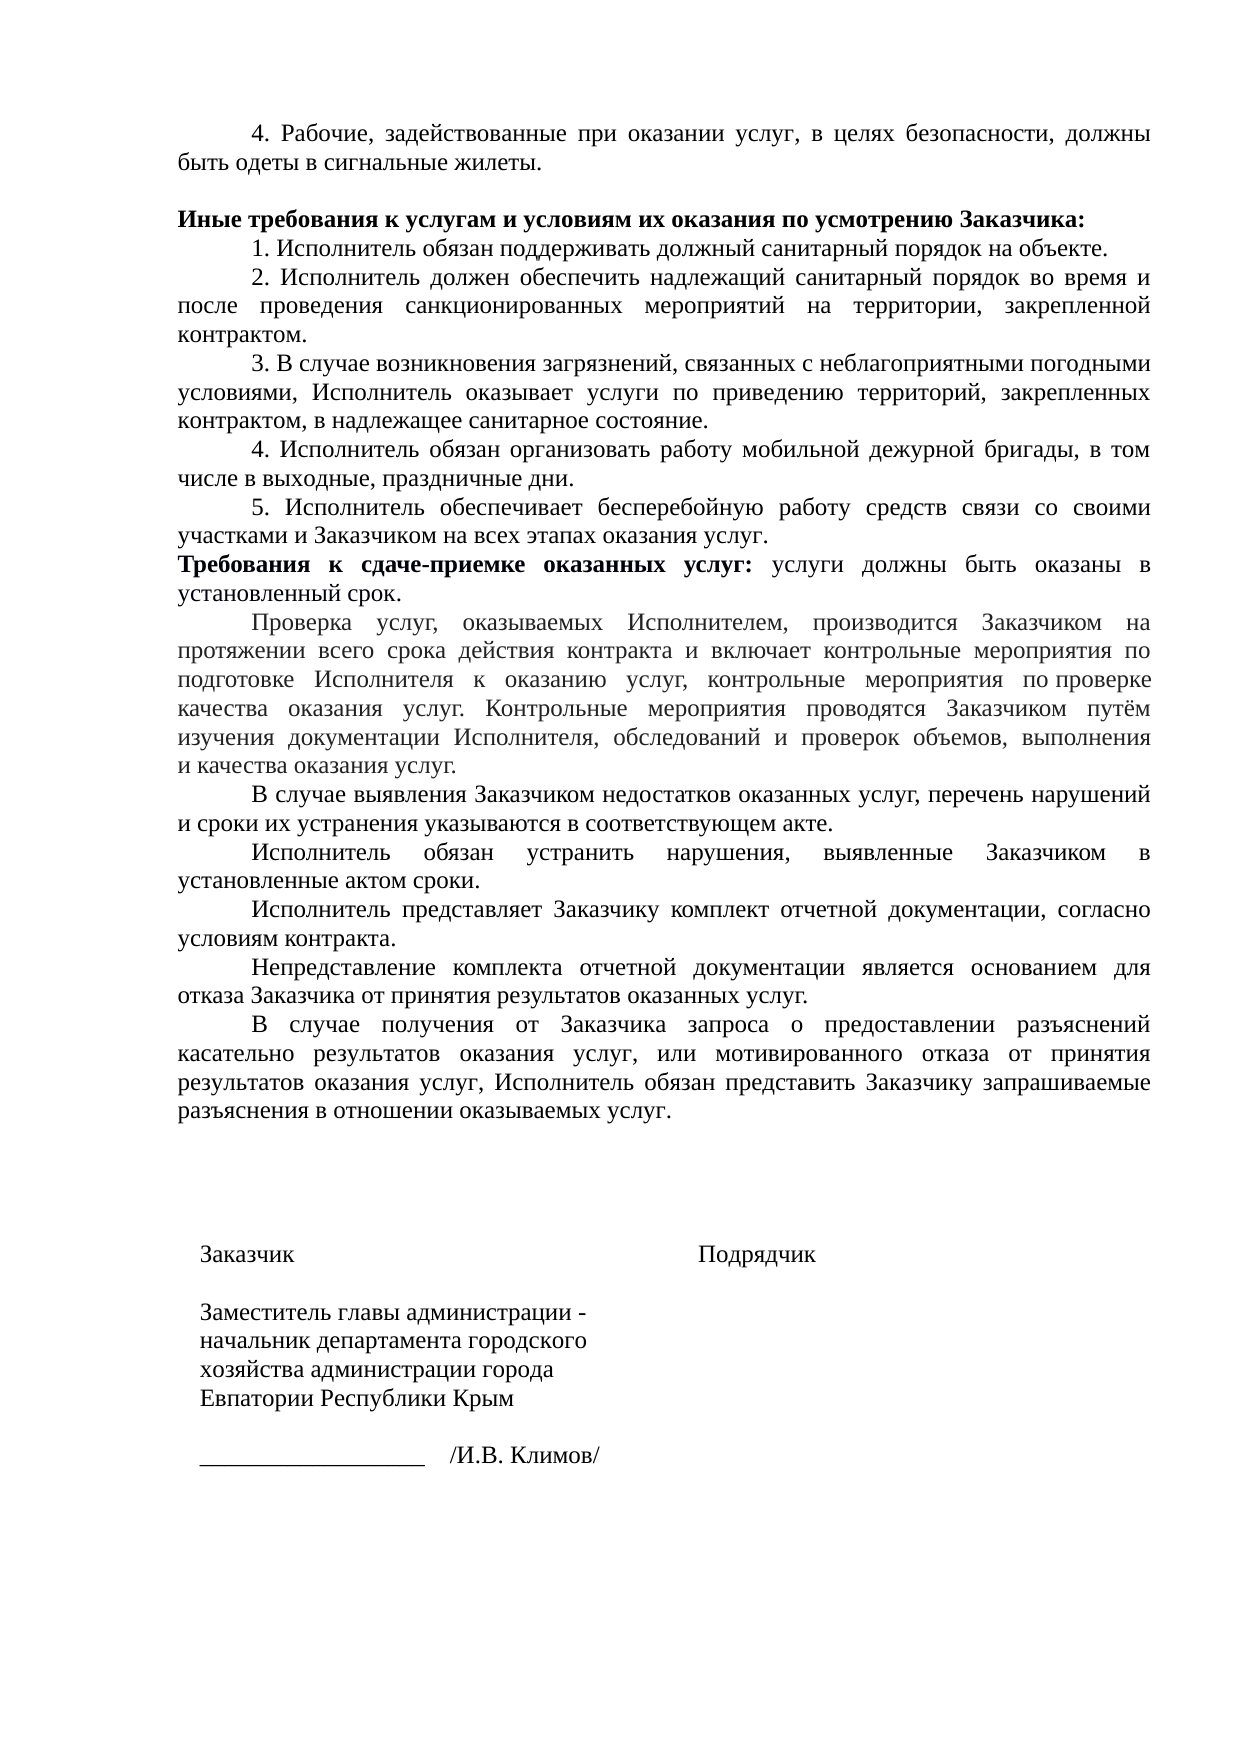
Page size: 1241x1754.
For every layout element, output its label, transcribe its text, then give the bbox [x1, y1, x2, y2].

text Непредставление комплекта отчетной документации является основанием для отказа Заказчика от принятия результатов оказанных услуг. [177, 952, 1152, 1009]
text 4. Рабочие, задействованные при оказании услуг, в целях безопасности, должны быть одеты в сигнальные жилеты. [177, 118, 1152, 176]
text В случае выявления Заказчиком недостатков оказанных услуг, перечень нарушений и сроки их устранения указываются в соответствующем акте. [177, 779, 1152, 837]
text 3. В случае возникновения загрязнений, связанных с неблагоприятными погодными условиями, Исполнитель оказывает услуги по приведению территорий, закрепленных контрактом, в надлежащее санитарное состояние. [177, 348, 1152, 434]
text Иные требования к услугам и условиям их оказания по усмотрению Заказчика: [177, 204, 1152, 233]
table_header Заказчик Заместитель главы администрации -начальник департамента городского хозяйства администрации города Евпатории Республики Крым __________________ /И.В. Климов/ [188, 1182, 687, 1469]
table_header Подрядчик [687, 1182, 1137, 1469]
text 1. Исполнитель обязан поддерживать должный санитарный порядок на объекте. [177, 233, 1152, 262]
text Исполнитель представляет Заказчику комплект отчетной документации, согласно условиям контракта. [177, 894, 1152, 952]
text 4. Исполнитель обязан организовать работу мобильной дежурной бригады, в том числе в выходные, праздничные дни. [177, 434, 1152, 492]
text 5. Исполнитель обеспечивает бесперебойную работу средств связи со своими участками и Заказчиком на всех этапах оказания услуг. [177, 492, 1152, 549]
text В случае получения от Заказчика запроса о предоставлении разъяснений касательно результатов оказания услуг, или мотивированного отказа от принятия результатов оказания услуг, Исполнитель обязан представить Заказчику запрашиваемые разъяснения в отношении оказываемых услуг. [177, 1009, 1152, 1124]
text Исполнитель обязан устранить нарушения, выявленные Заказчиком в установленные актом сроки. [177, 837, 1152, 894]
text Проверка услуг, оказываемых Исполнителем, производится Заказчиком на протяжении всего срока действия контракта и включает контрольные мероприятия по подготовке Исполнителя к оказанию услуг, контрольные мероприятия по проверке качества оказания услуг. Контрольные мероприятия проводятся Заказчиком путём изучения документации Исполнителя, обследований и проверок объемов, выполнения и качества оказания услуг. [177, 607, 1152, 779]
text 2. Исполнитель должен обеспечить надлежащий санитарный порядок во время и после проведения санкционированных мероприятий на территории, закрепленной контрактом. [177, 262, 1152, 348]
text Требования к сдаче-приемке оказанных услуг: услуги должны быть оказаны в установленный срок. [177, 549, 1152, 607]
